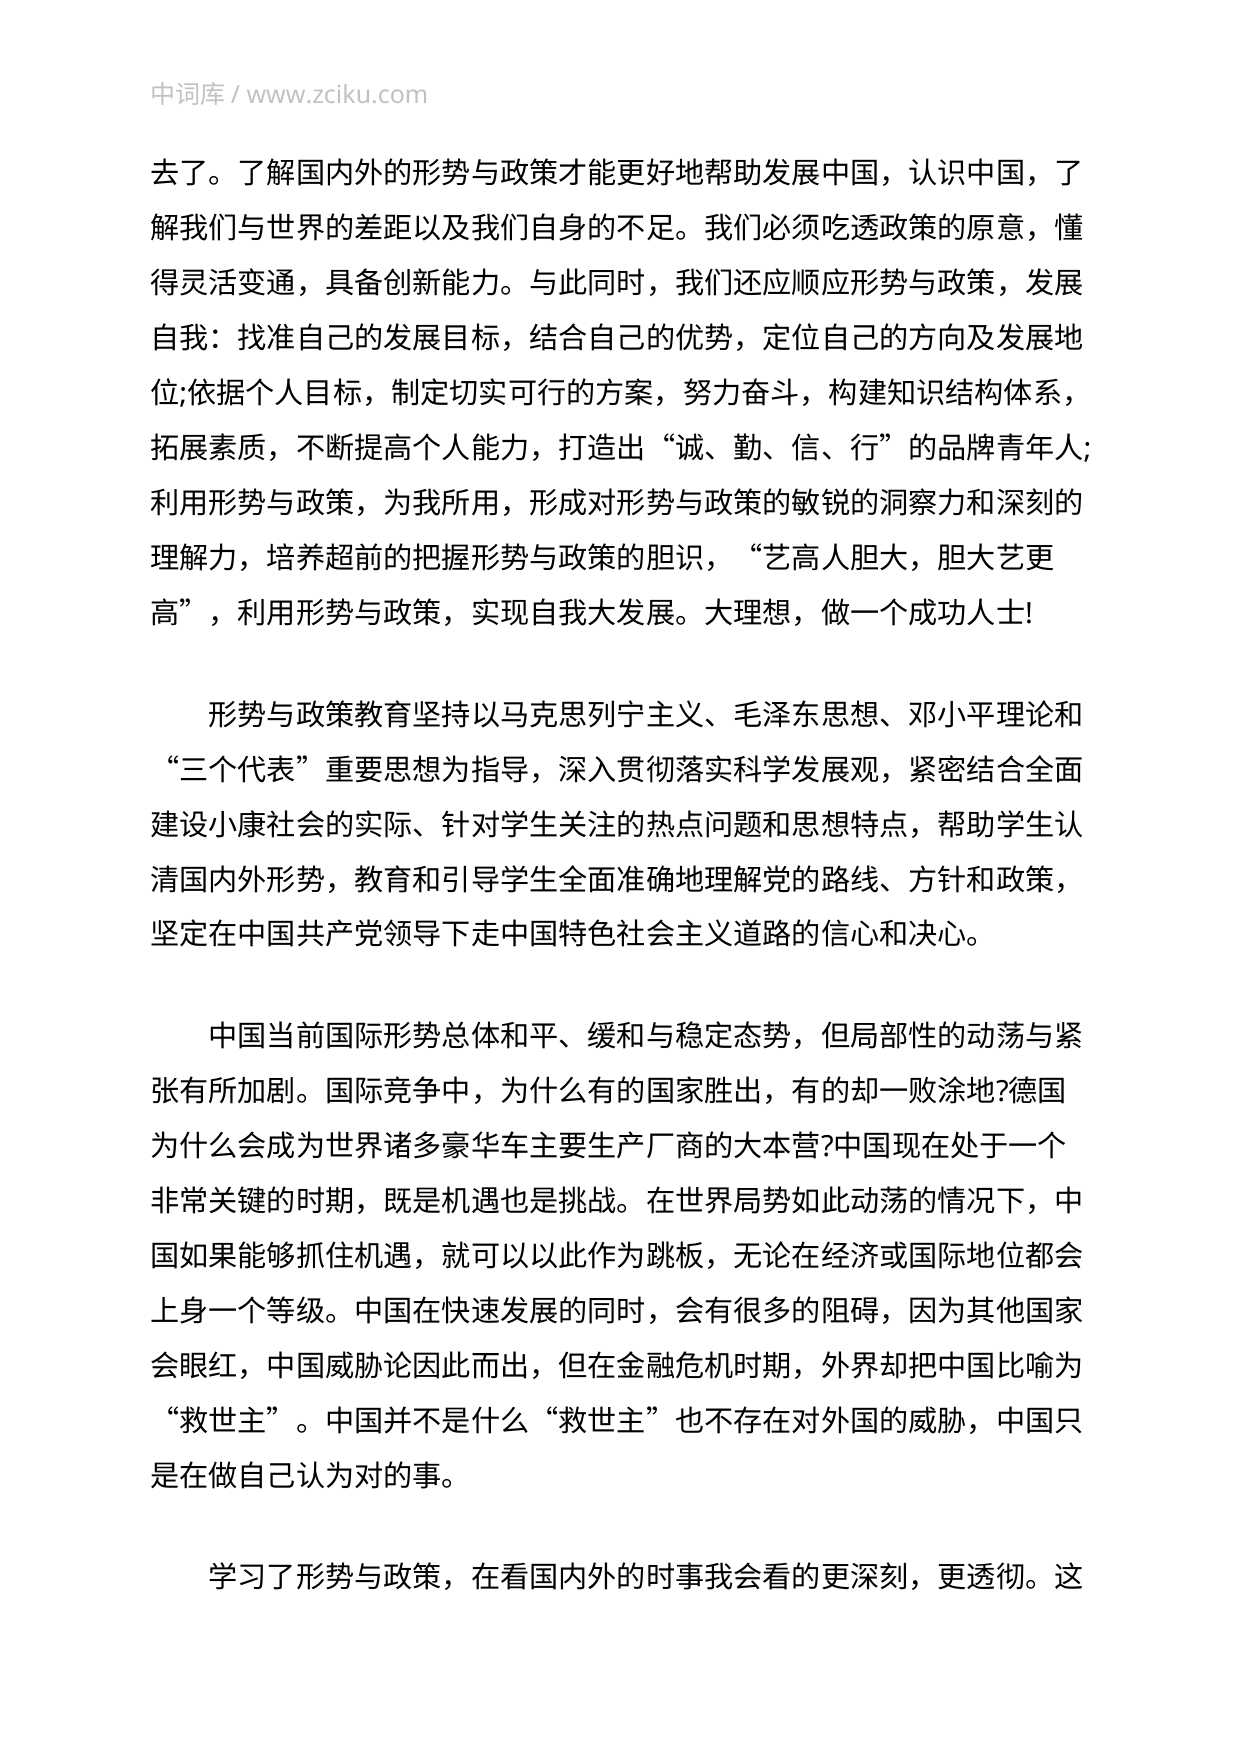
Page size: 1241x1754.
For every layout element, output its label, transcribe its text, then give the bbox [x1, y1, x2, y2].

text 形势与政策教育坚持以马克思列宁主义、毛泽东思想、邓小平理论和“三个代表”重要思想为指导，深入贯彻落实科学发展观，紧密结合全面建设小康社会的实际、针对学生关注的热点问题和思想特点，帮助学生认清国内外形势，教育和引导学生全面准确地理解党的路线、方针和政策，坚定在中国共产党领导下走中国特色社会主义道路的信心和决心。 [150, 691, 1090, 953]
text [150, 1554, 1090, 1596]
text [150, 150, 1090, 632]
text 中国当前国际形势总体和平、缓和与稳定态势，但局部性的动荡与紧张有所加剧。国际竞争中，为什么有的国家胜出，有的却一败涂地?德国为什么会成为世界诸多豪华车主要生产厂商的大本营?中国现在处于一个非常关键的时期，既是机遇也是挑战。在世界局势如此动荡的情况下，中国如果能够抓住机遇，就可以以此作为跳板，无论在经济或国际地位都会上身一个等级。中国在快速发展的同时，会有很多的阻碍，因为其他国家会眼红，中国威胁论因此而出，但在金融危机时期，外界却把中国比喻为“救世主”。中国并不是什么“救世主”也不存在对外国的威胁，中国只是在做自己认为对的事。 [150, 1013, 1090, 1494]
